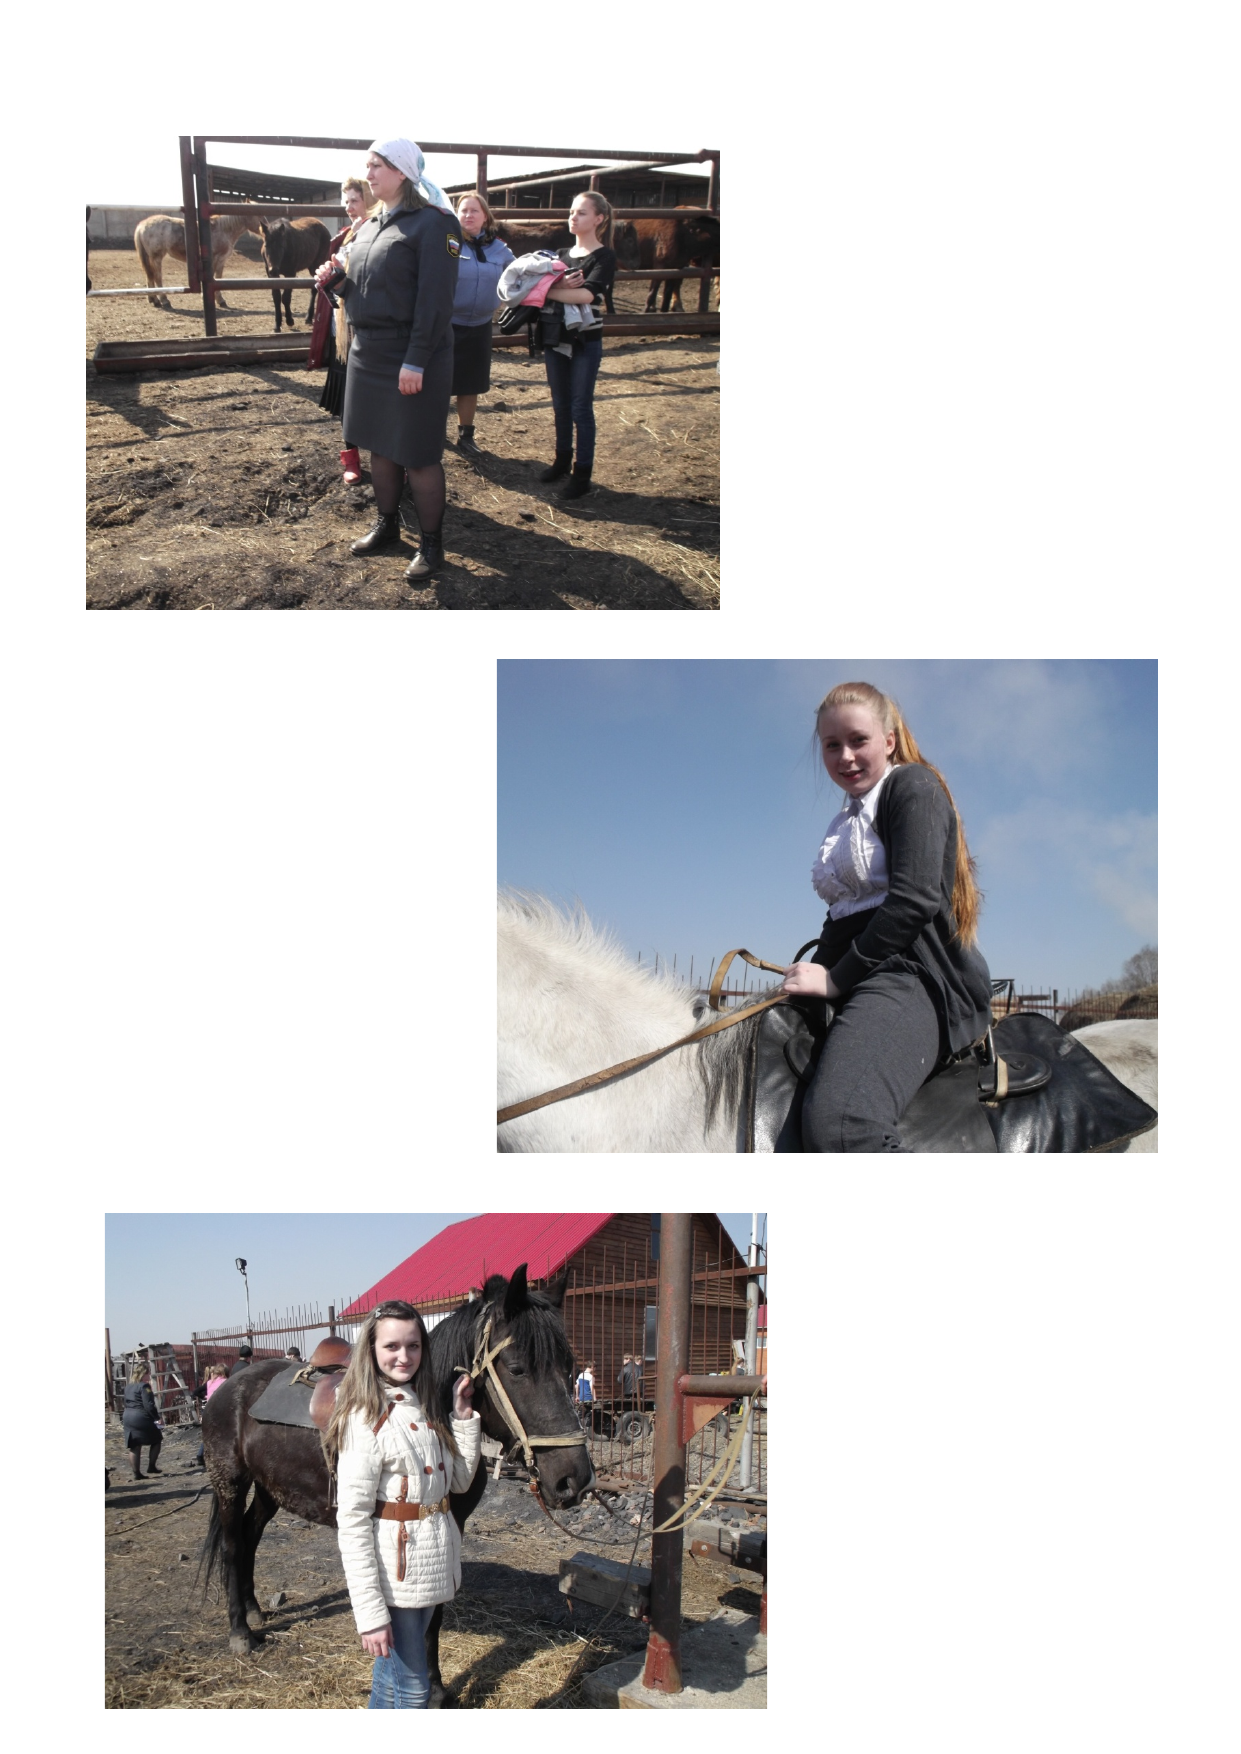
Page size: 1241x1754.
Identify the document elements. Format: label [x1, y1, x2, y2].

picture [104, 1213, 768, 1709]
picture [496, 659, 1158, 1153]
picture [86, 136, 720, 610]
